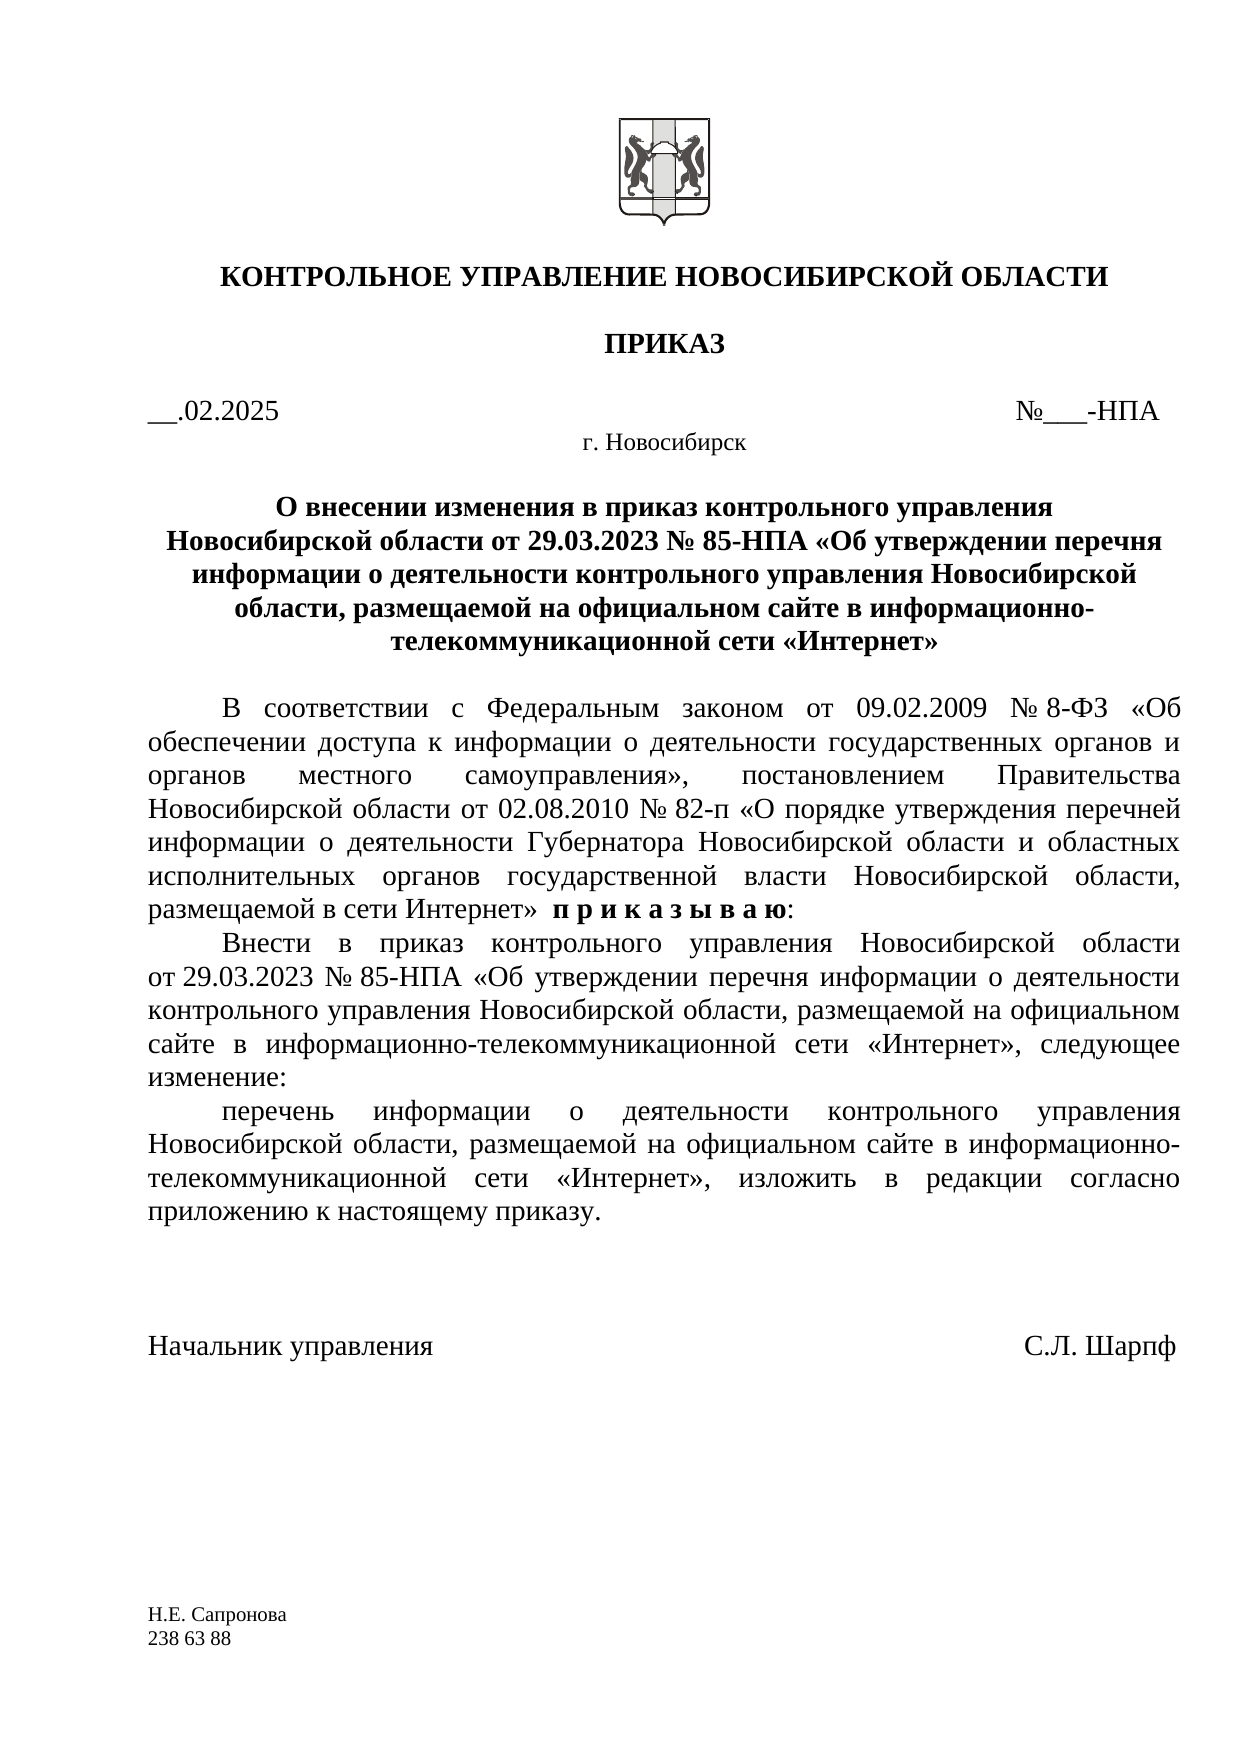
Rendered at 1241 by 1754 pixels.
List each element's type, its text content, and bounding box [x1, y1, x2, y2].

text О внесении изменения в приказ контрольного управления [148, 489, 1181, 523]
text Внести в приказ контрольного управления Новосибирской области от 29.03.2023 № 85-НПА «Об утверждении перечня информации о деятельности контрольного управления Новосибирской области, размещаемой на официальном сайте в информационно-телекоммуникационной сети «Интернет», следующее изменение: [148, 925, 1181, 1093]
text В соответствии с Федеральным законом от 09.02.2009 № 8-ФЗ «Об обеспечении доступа к информации о деятельности государственных органов и органов местного самоуправления», постановлением Правительства Новосибирской области от 02.08.2010 № 82-п «О порядке утверждения перечней информации о деятельности Губернатора Новосибирской области и областных исполнительных органов государственной власти Новосибирской области, размещаемой в сети Интернет» п р и к а з ы в а ю: [148, 690, 1181, 925]
text Н.Е. Сапронова [148, 1602, 1181, 1626]
text 238 63 88 [148, 1626, 1181, 1650]
text КОНТРОЛЬНОЕ УПРАВЛЕНИЕ НОВОСИБИРСКОЙ ОБЛАСТИ [148, 259, 1181, 293]
text __.02.2025 №___-НПА [148, 393, 1181, 427]
text перечень информации о деятельности контрольного управления Новосибирской области, размещаемой на официальном сайте в информационно-телекоммуникационной сети «Интернет», изложить в редакции согласно приложению к настоящему приказу. [148, 1093, 1181, 1227]
text Начальник управления С.Л. Шарпф [148, 1328, 1181, 1361]
text ПРИКАЗ [148, 326, 1181, 360]
text г. Новосибирск [148, 427, 1181, 456]
text Новосибирской области от 29.03.2023 № 85-НПА «Об утверждении перечня информации о деятельности контрольного управления Новосибирской области, размещаемой на официальном сайте в информационно-телекоммуникационной сети «Интернет» [148, 523, 1181, 657]
